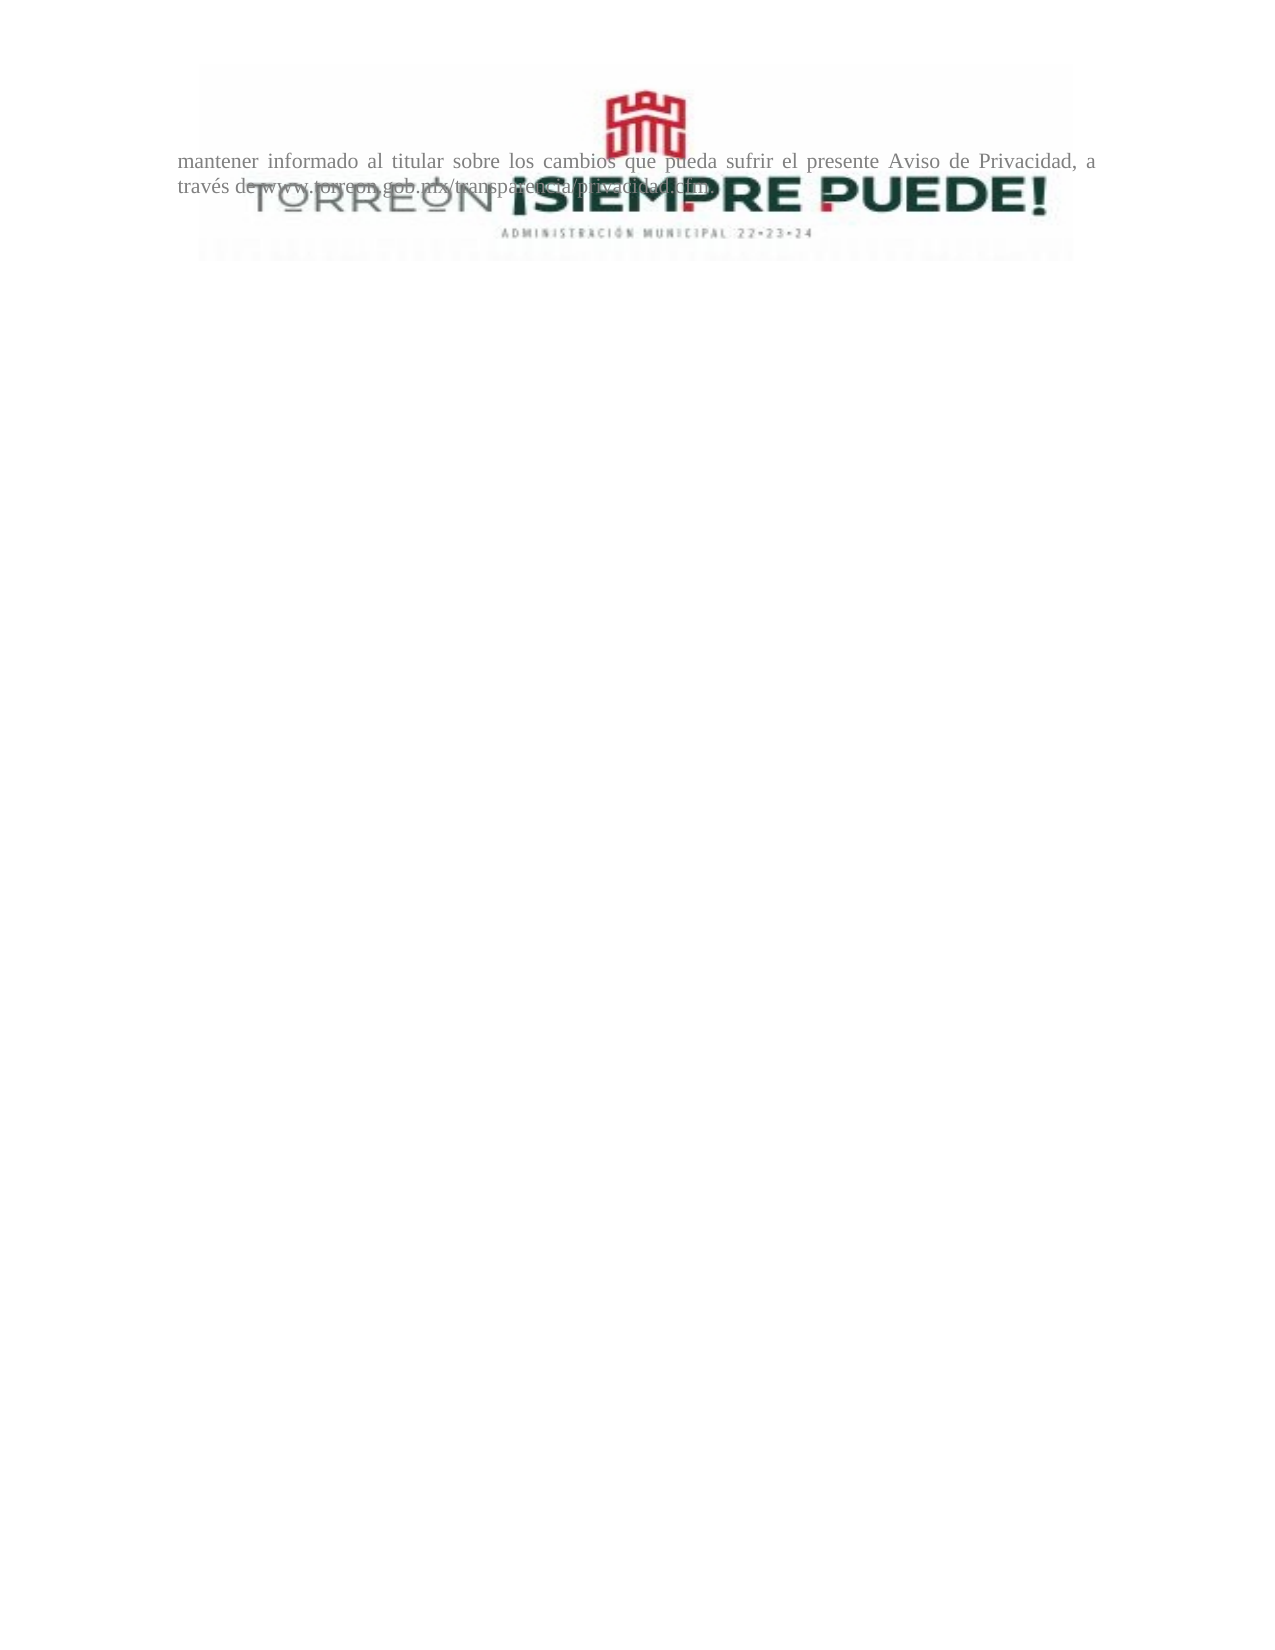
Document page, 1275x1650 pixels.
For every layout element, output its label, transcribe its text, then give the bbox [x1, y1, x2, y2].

picture [198, 64, 1074, 148]
picture [198, 198, 1074, 261]
